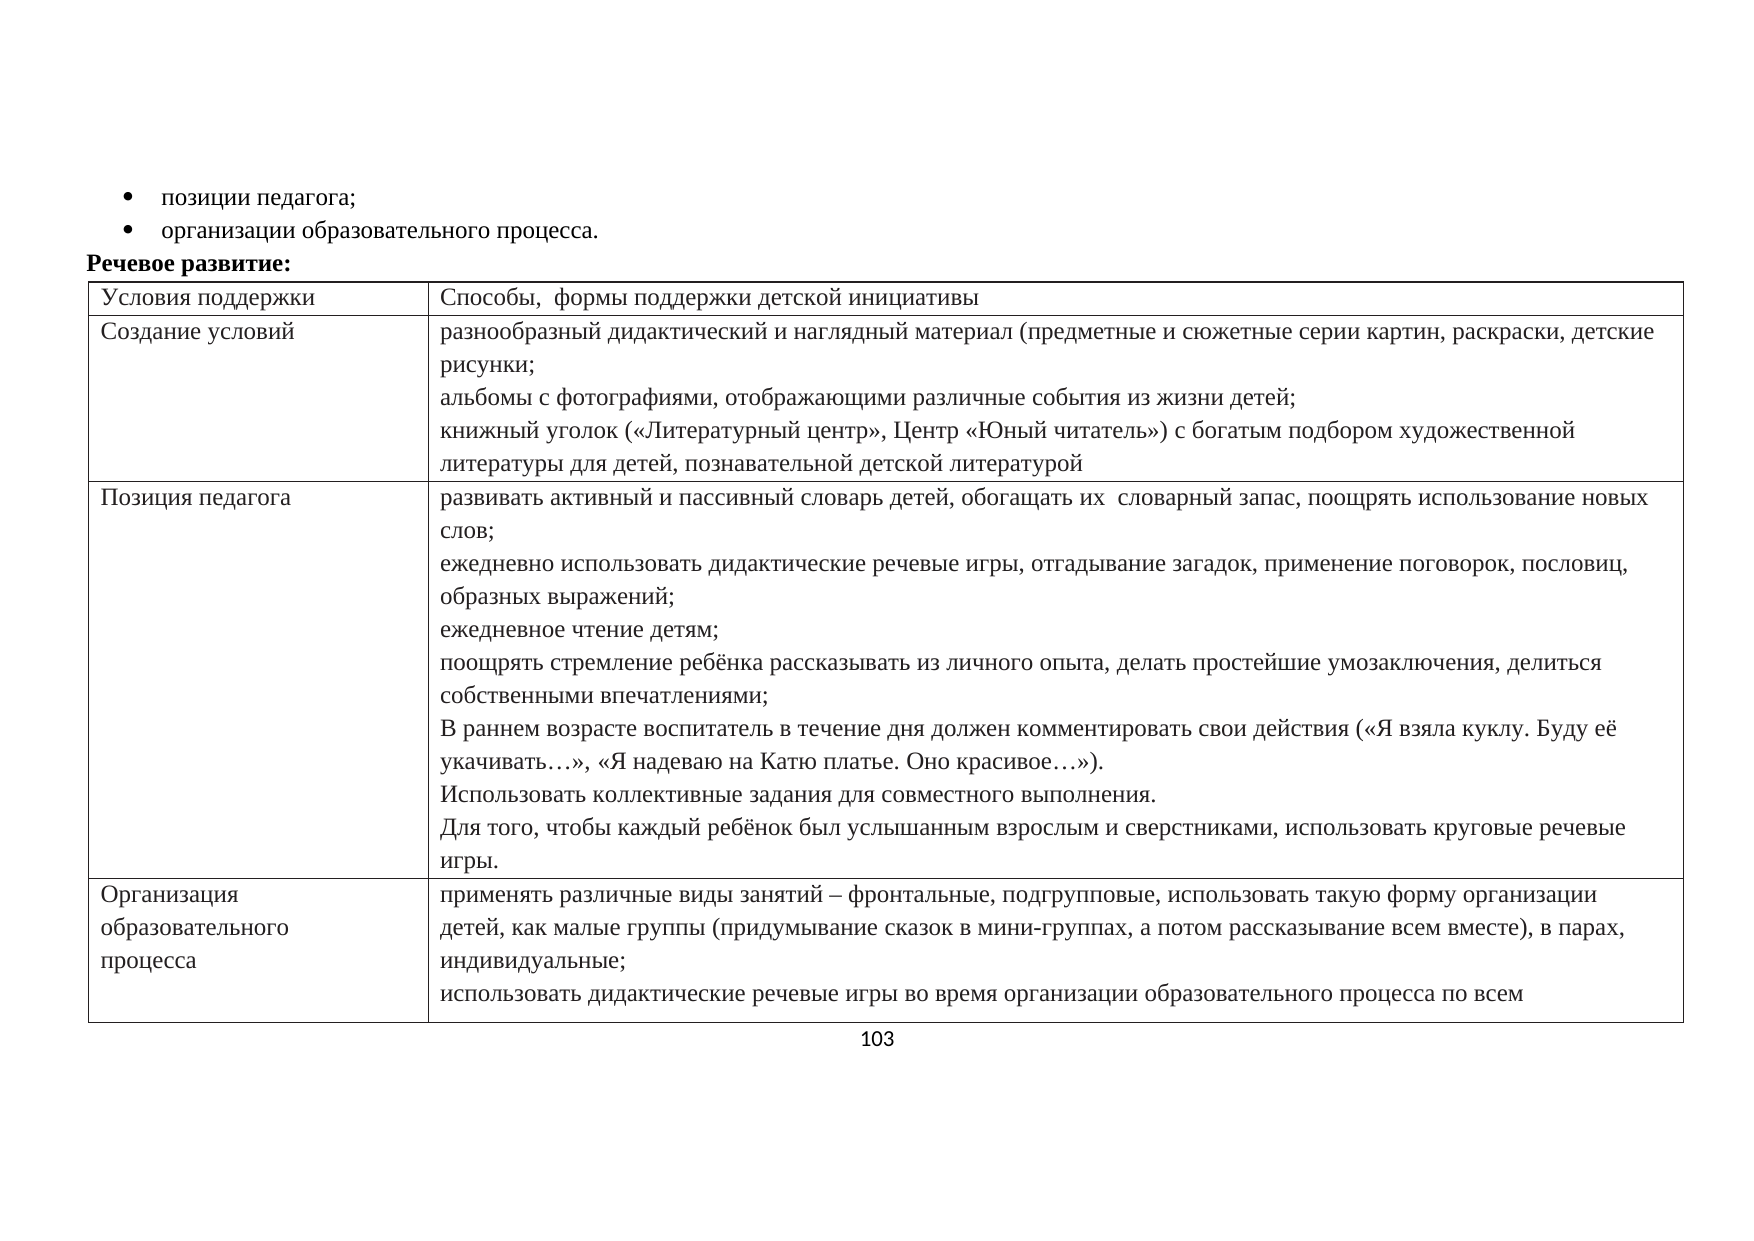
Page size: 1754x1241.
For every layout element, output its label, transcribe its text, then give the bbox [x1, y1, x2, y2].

text Речевое развитие: [86, 248, 1679, 277]
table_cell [429, 879, 1683, 1022]
table_cell Позиция педагога [89, 482, 428, 878]
table_cell Создание условий [89, 316, 428, 481]
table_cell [89, 879, 428, 1022]
table_cell разнообразный дидактический и наглядный материал (предметные и сюжетные серии картин, раскраски, детские рисунки; альбомы с фотографиями, отображающими различные события из жизни детей; книжный уголок («Литературный центр», Центр «Юный читатель») с богатым подбором художественной литературы для детей, познавательной детской литературой [429, 316, 1683, 481]
table_cell развивать активный и пассивный словарь детей, обогащать их словарный запас, поощрять использование новых слов; ежедневно использовать дидактические речевые игры, отгадывание загадок, применение поговорок, пословиц, образных выражений; ежедневное чтение детям; поощрять стремление ребёнка рассказывать из личного опыта, делать простейшие умозаключения, делиться собственными впечатлениями; В раннем возрасте воспитатель в течение дня должен комментировать свои действия («Я взяла куклу. Буду её укачивать…», «Я надеваю на Катю платье. Оно красивое…»). Использовать коллективные задания для совместного выполнения. Для того, чтобы каждый ребёнок был услышанным взрослым и сверстниками, использовать круговые речевые игры. [429, 482, 1683, 878]
list организации образовательного процесса. [124, 215, 1679, 244]
list позиции педагога; [124, 182, 1679, 211]
table_header Способы, формы поддержки детской инициативы [429, 283, 1683, 315]
table_header Условия поддержки [89, 283, 428, 315]
